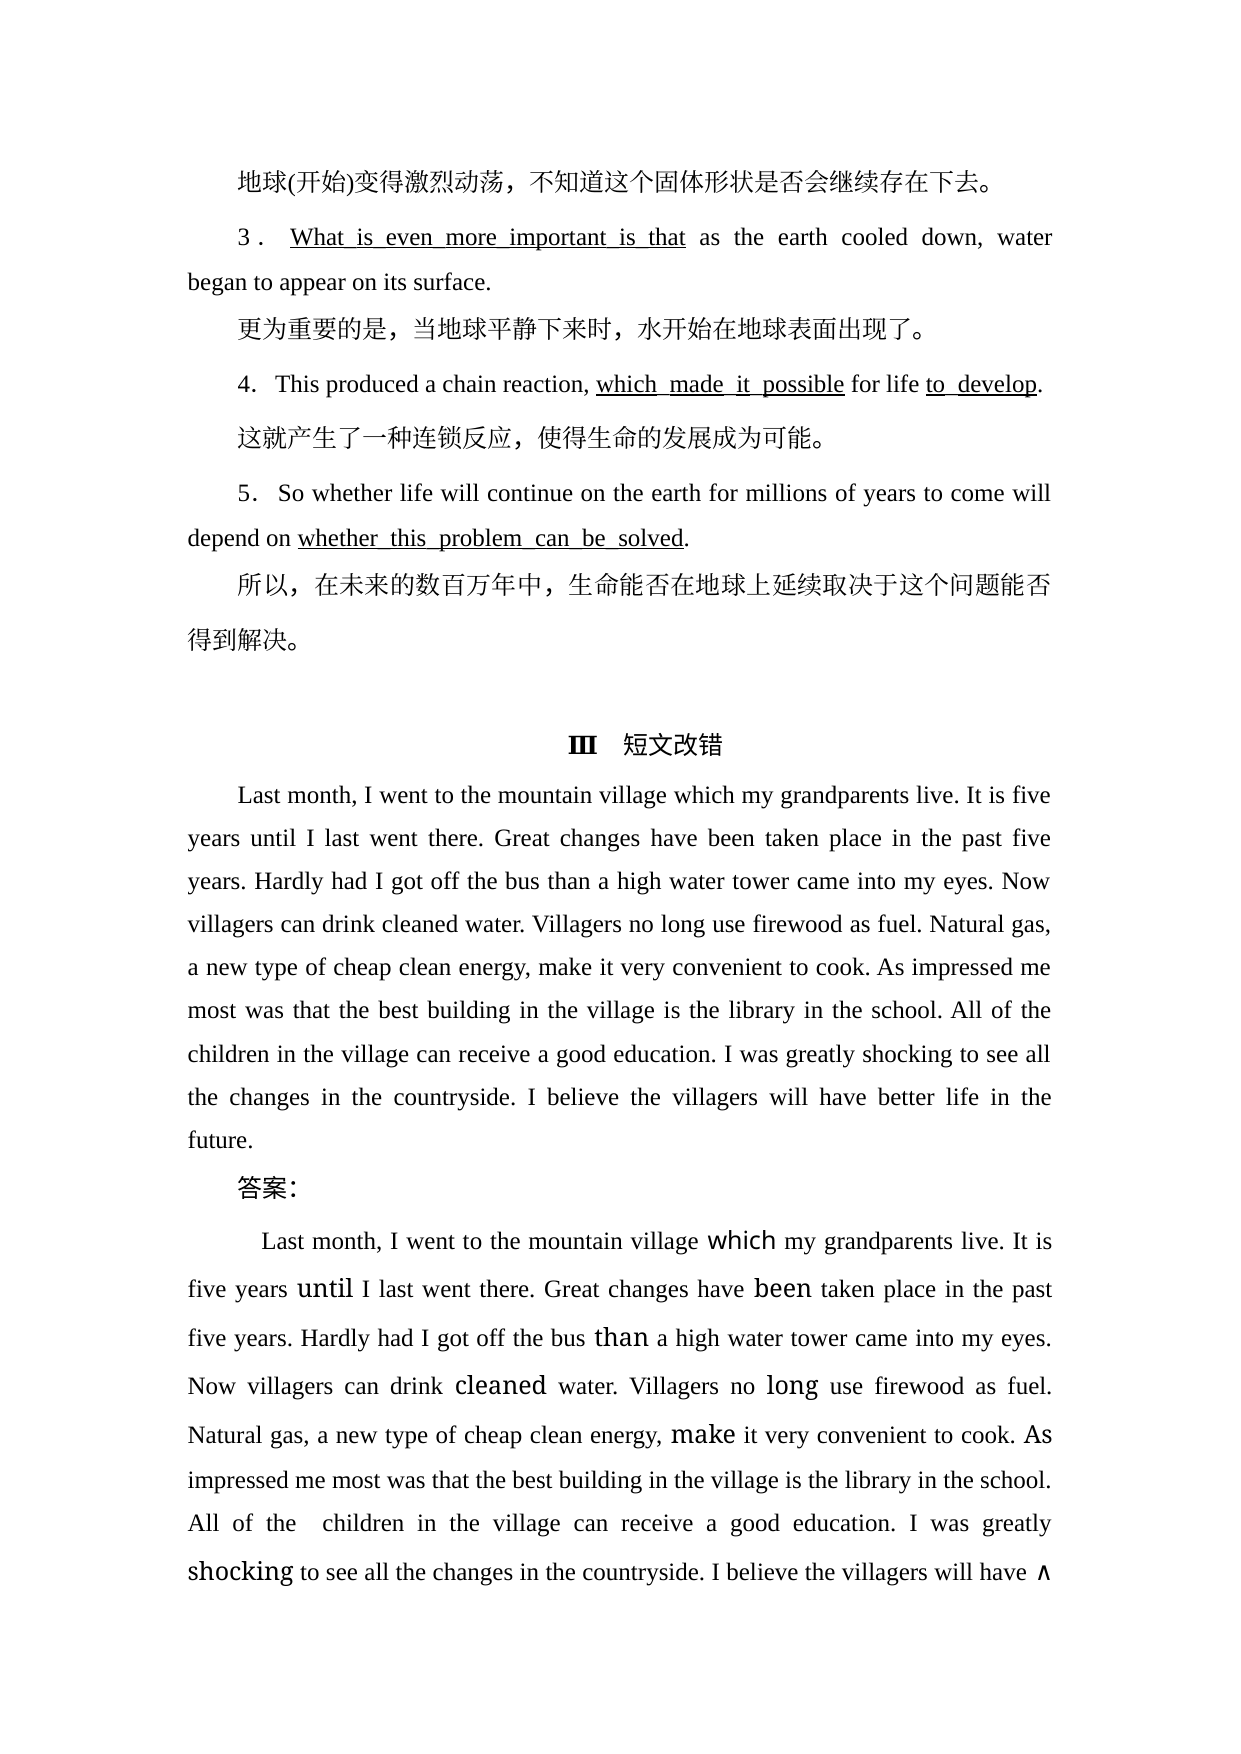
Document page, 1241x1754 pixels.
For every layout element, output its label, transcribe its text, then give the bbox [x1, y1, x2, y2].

text 3．What_is_even_more_important_is_that as the earth cooled down, water began to appear on its surface. [187, 216, 1053, 295]
text 更为重要的是，当地球平静下来时，水开始在地球表面出现了。 [187, 310, 1053, 346]
text Last month, I went to the mountain village which my grandparents live. It is five years until I last went there. Great changes have been taken place in the past five years. Hardly had I got off the bus than a high water tower came into my eyes. Now villagers can drink cleaned water. Villagers no long use firewood as fuel. Natural gas, a new type of cheap clean energy, make it very convenient to cook. As impressed me most was that the best building in the village is the library in the school. All of the children in the village can receive a good education. I was greatly shocking to see all the changes in the countryside. I believe the villagers will have better life in the future. [187, 780, 1053, 1154]
text 4．This produced a chain reaction, which_made_it_possible for life to_develop. [187, 364, 1053, 400]
text 地球(开始)变得激烈动荡，不知道这个固体形状是否会继续存在下去。 [187, 162, 1053, 198]
text 5．So whether life will continue on the earth for millions of years to come will depend on whether_this_problem_can_be_solved. [187, 472, 1053, 551]
text 答案： [187, 1168, 1053, 1204]
text Ⅲ 短文改错 [187, 726, 1053, 762]
text 所以，在未来的数百万年中，生命能否在地球上延续取决于这个问题能否得到解决。 [187, 566, 1053, 656]
text 这就产生了一种连锁反应，使得生命的发展成为可能。 [187, 418, 1053, 454]
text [187, 1222, 1053, 1588]
